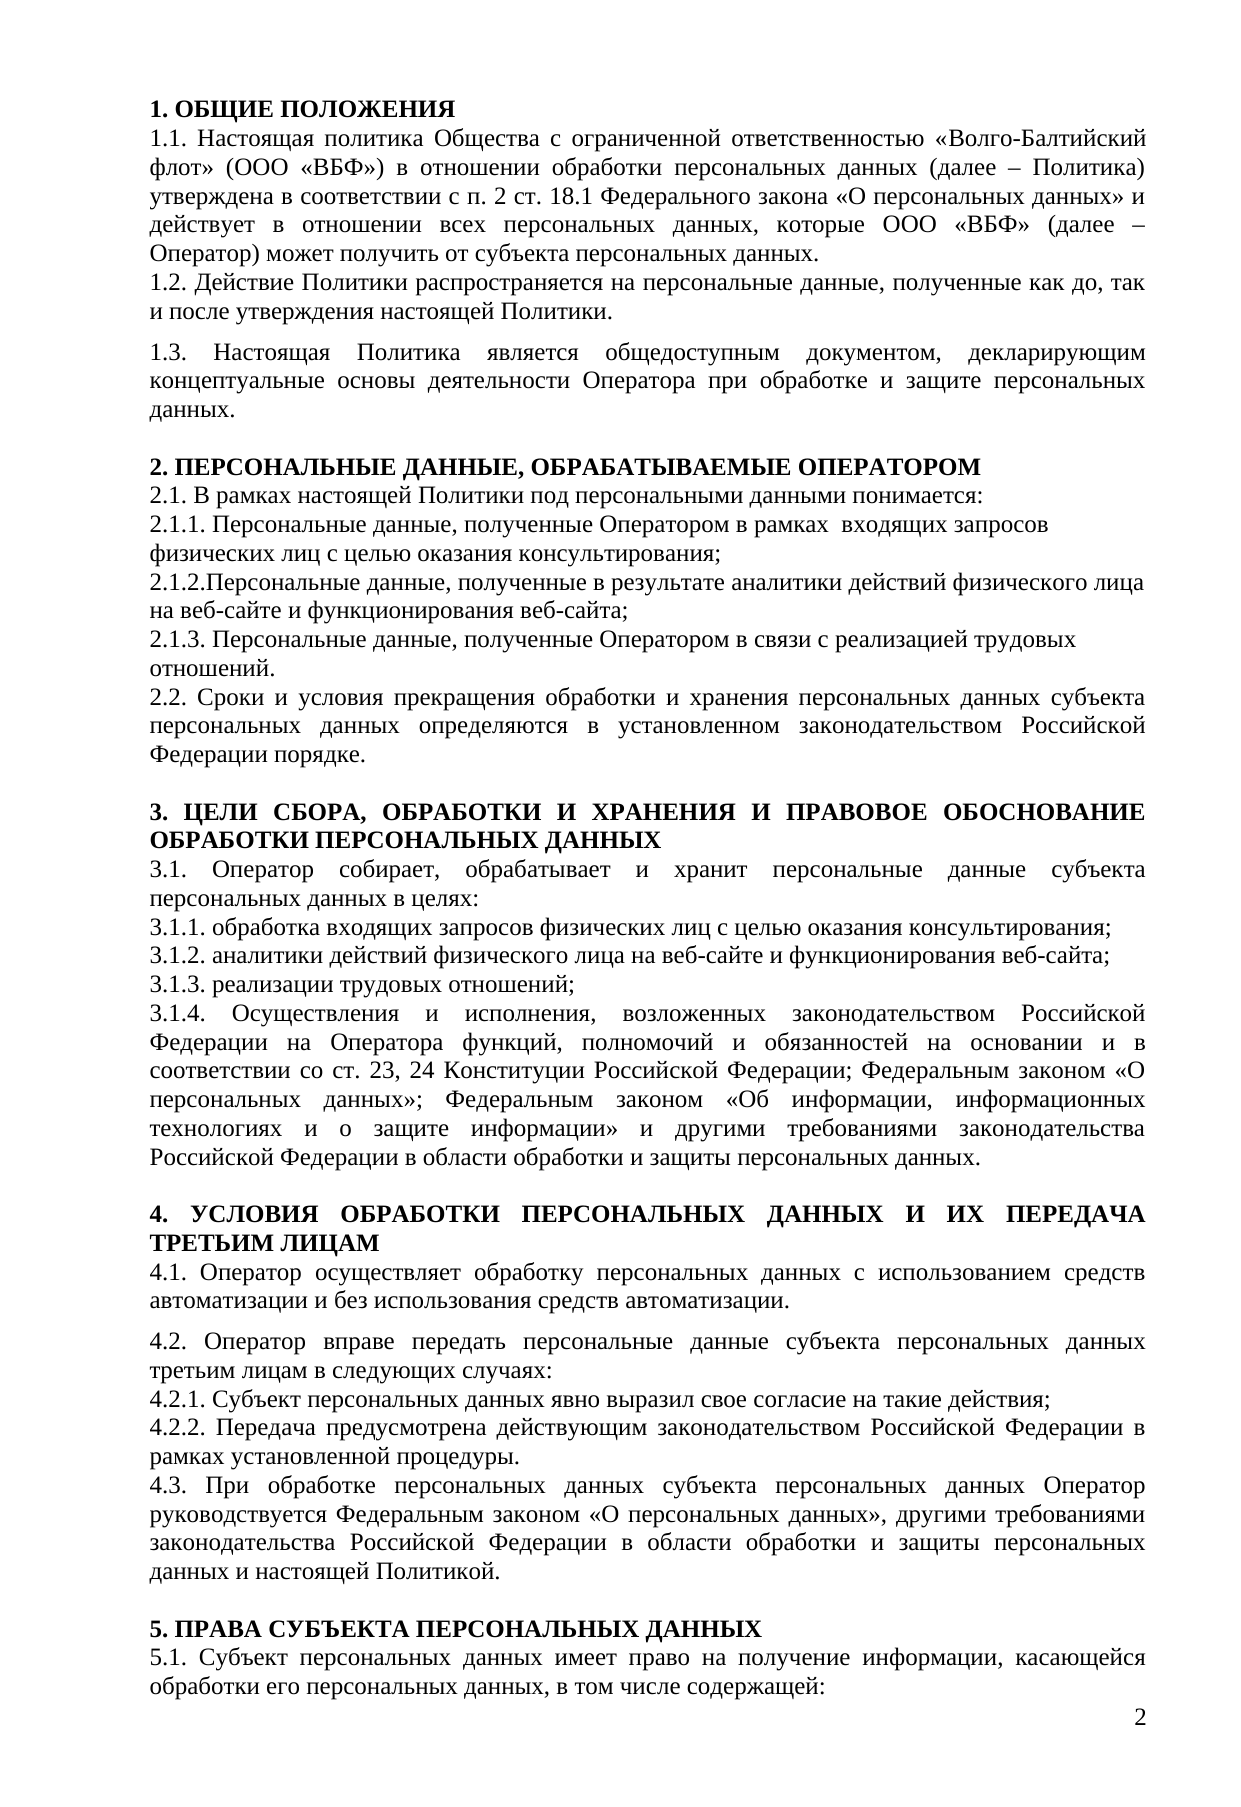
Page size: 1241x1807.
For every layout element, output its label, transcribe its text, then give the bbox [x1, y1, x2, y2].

text 1.3. Настоящая Политика является общедоступным документом, декларирующим концептуальные основы деятельности Оператора при обработке и защите персональных данных. [149, 337, 1146, 423]
text 2.1.2.Персональные данные, полученные в результате аналитики действий физического лица на веб-сайте и функционирования веб-сайта; 2.1.3. Персональные данные, полученные Оператором в связи с реализацией трудовых отношений. [149, 567, 1146, 682]
text 4.2. Оператор вправе передать персональные данные субъекта персональных данных третьим лицам в следующих случаях: [149, 1326, 1146, 1384]
text 1.1. Настоящая политика Общества с ограниченной ответственностью «Волго-Балтийский флот» (ООО «ВБФ») в отношении обработки персональных данных (далее – Политика) утверждена в соответствии с п. 2 ст. 18.1 Федерального закона «О персональных данных» и действует в отношении всех персональных данных, которые ООО «ВБФ» (далее – Оператор) может получить от субъекта персональных данных. [149, 123, 1146, 267]
text 1.2. Действие Политики распространяется на персональные данные, полученные как до, так и после утверждения настоящей Политики. [149, 267, 1146, 324]
text 1. ОБЩИЕ ПОЛОЖЕНИЯ [149, 94, 1146, 123]
text 3.1.3. реализации трудовых отношений; [149, 969, 1146, 998]
text 4.2.2. Передача предусмотрена действующим законодательством Российской Федерации в рамках установленной процедуры. [149, 1412, 1146, 1470]
text 3.1.2. аналитики действий физического лица на веб-сайте и функционирования веб-сайта; [149, 940, 1146, 969]
text 4.1. Оператор осуществляет обработку персональных данных с использованием средств автоматизации и без использования средств автоматизации. [149, 1257, 1146, 1314]
text 5. ПРАВА СУБЪЕКТА ПЕРСОНАЛЬНЫХ ДАННЫХ [149, 1614, 1146, 1642]
text 4.3. При обработке персональных данных субъекта персональных данных Оператор руководствуется Федеральным законом «О персональных данных», другими требованиями законодательства Российской Федерации в области обработки и защиты персональных данных и настоящей Политикой. [149, 1470, 1146, 1585]
text 2.1. В рамках настоящей Политики под персональными данными понимается: [149, 480, 1146, 509]
text 4.2.1. Субъект персональных данных явно выразил свое согласие на такие действия; [149, 1384, 1146, 1412]
text 4. УСЛОВИЯ ОБРАБОТКИ ПЕРСОНАЛЬНЫХ ДАННЫХ И ИХ ПЕРЕДАЧА ТРЕТЬИМ ЛИЦАМ [149, 1199, 1146, 1257]
text 2. ПЕРСОНАЛЬНЫЕ ДАННЫЕ, ОБРАБАТЫВАЕМЫЕ ОПЕРАТОРОМ [149, 452, 1146, 480]
text 2.1.1. Персональные данные, полученные Оператором в рамках входящих запросов физических лиц с целью оказания консультирования; [149, 509, 1146, 567]
text 3. ЦЕЛИ СБОРА, ОБРАБОТКИ И ХРАНЕНИЯ И ПРАВОВОЕ ОБОСНОВАНИЕ ОБРАБОТКИ ПЕРСОНАЛЬНЫХ ДАННЫХ [149, 797, 1146, 854]
text 3.1. Оператор собирает, обрабатывает и хранит персональные данные субъекта персональных данных в целях: [149, 854, 1146, 912]
text 3.1.4. Осуществления и исполнения, возложенных законодательством Российской Федерации на Оператора функций, полномочий и обязанностей на основании и в соответствии со ст. 23, 24 Конституции Российской Федерации; Федеральным законом «О персональных данных»; Федеральным законом «Об информации, информационных технологиях и о защите информации» и другими требованиями законодательства Российской Федерации в области обработки и защиты персональных данных. [149, 998, 1146, 1170]
text 2.2. Сроки и условия прекращения обработки и хранения персональных данных субъекта персональных данных определяются в установленном законодательством Российской Федерации порядке. [149, 682, 1146, 768]
text 5.1. Субъект персональных данных имеет право на получение информации, касающейся обработки его персональных данных, в том числе содержащей: [149, 1642, 1146, 1700]
text 3.1.1. обработка входящих запросов физических лиц с целью оказания консультирования; [149, 912, 1146, 940]
